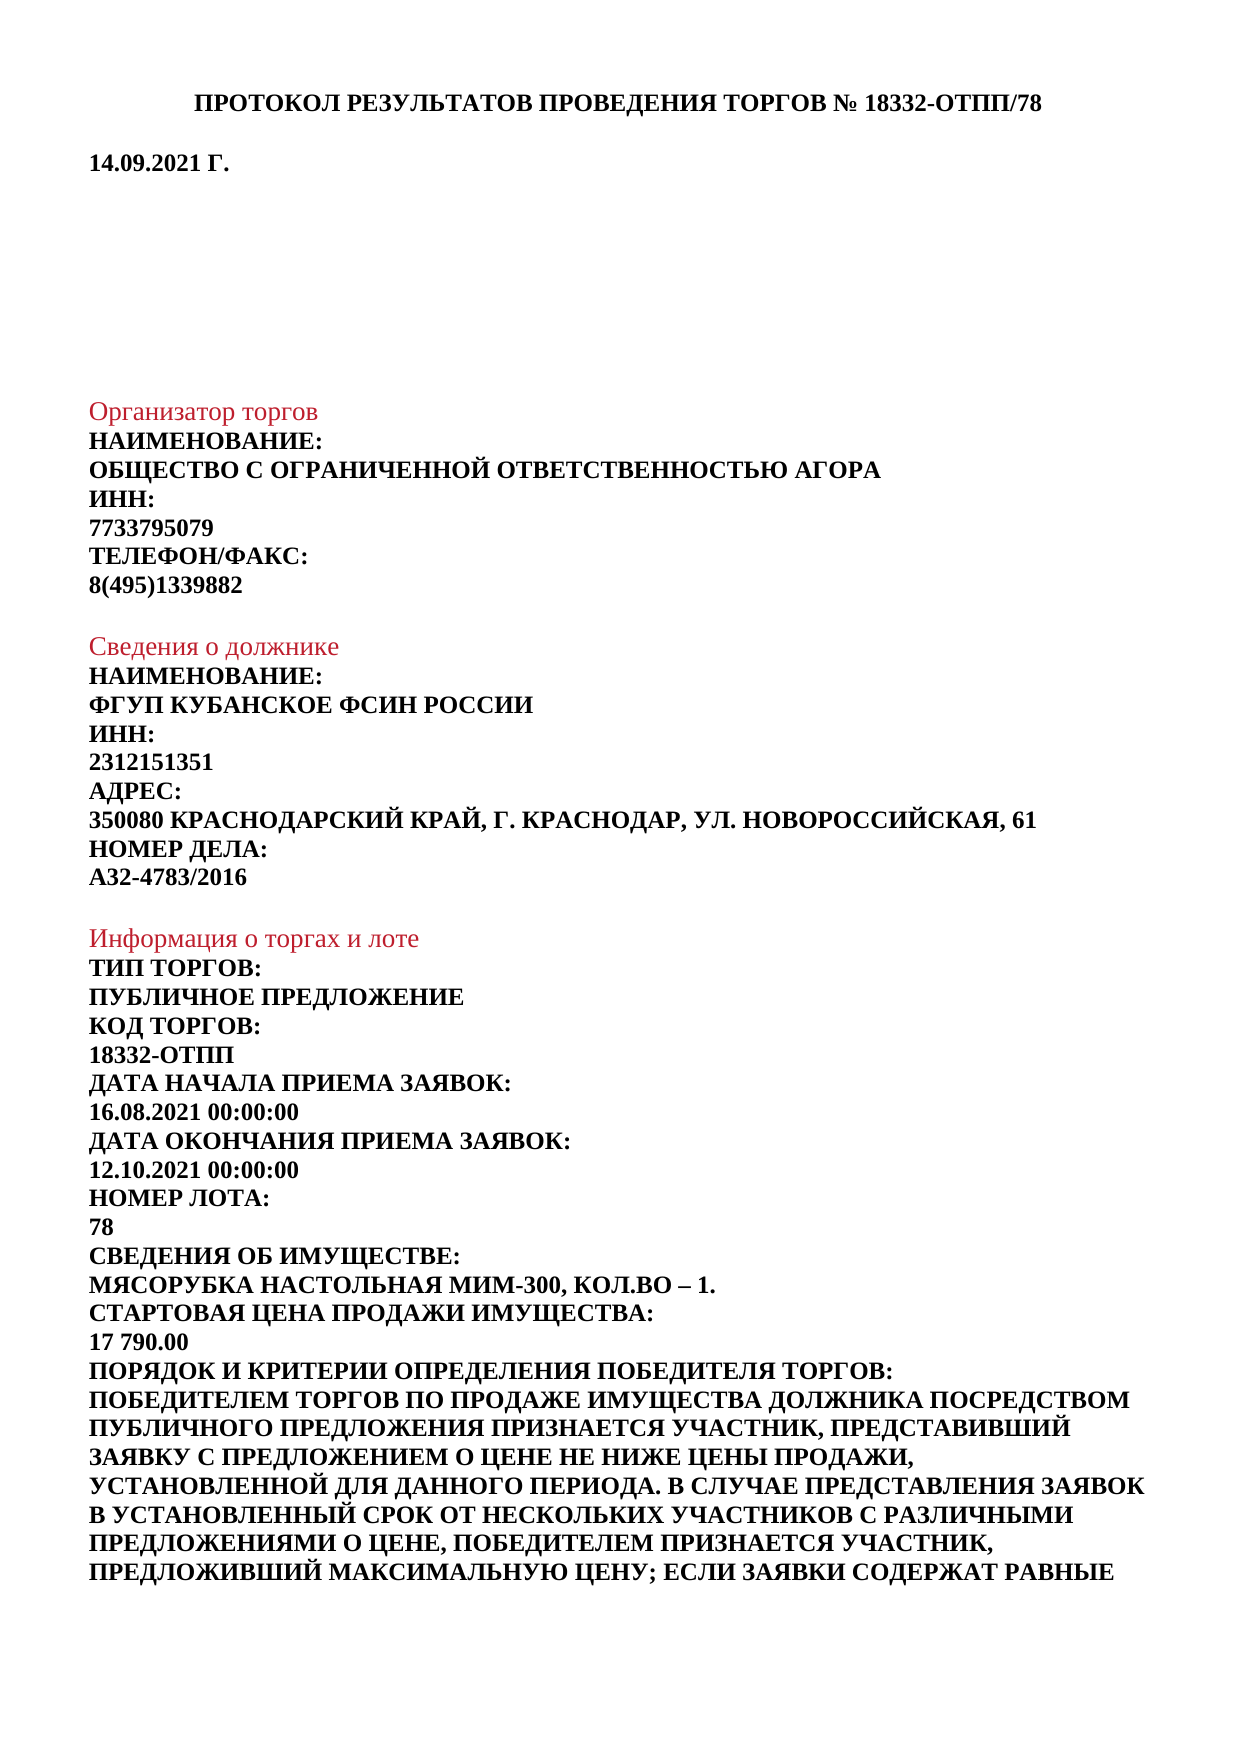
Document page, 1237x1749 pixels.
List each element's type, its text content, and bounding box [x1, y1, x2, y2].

text ПРОТОКОЛ РЕЗУЛЬТАТОВ ПРОВЕДЕНИЯ ТОРГОВ № 18332-ОТПП/78 [88, 88, 1148, 117]
